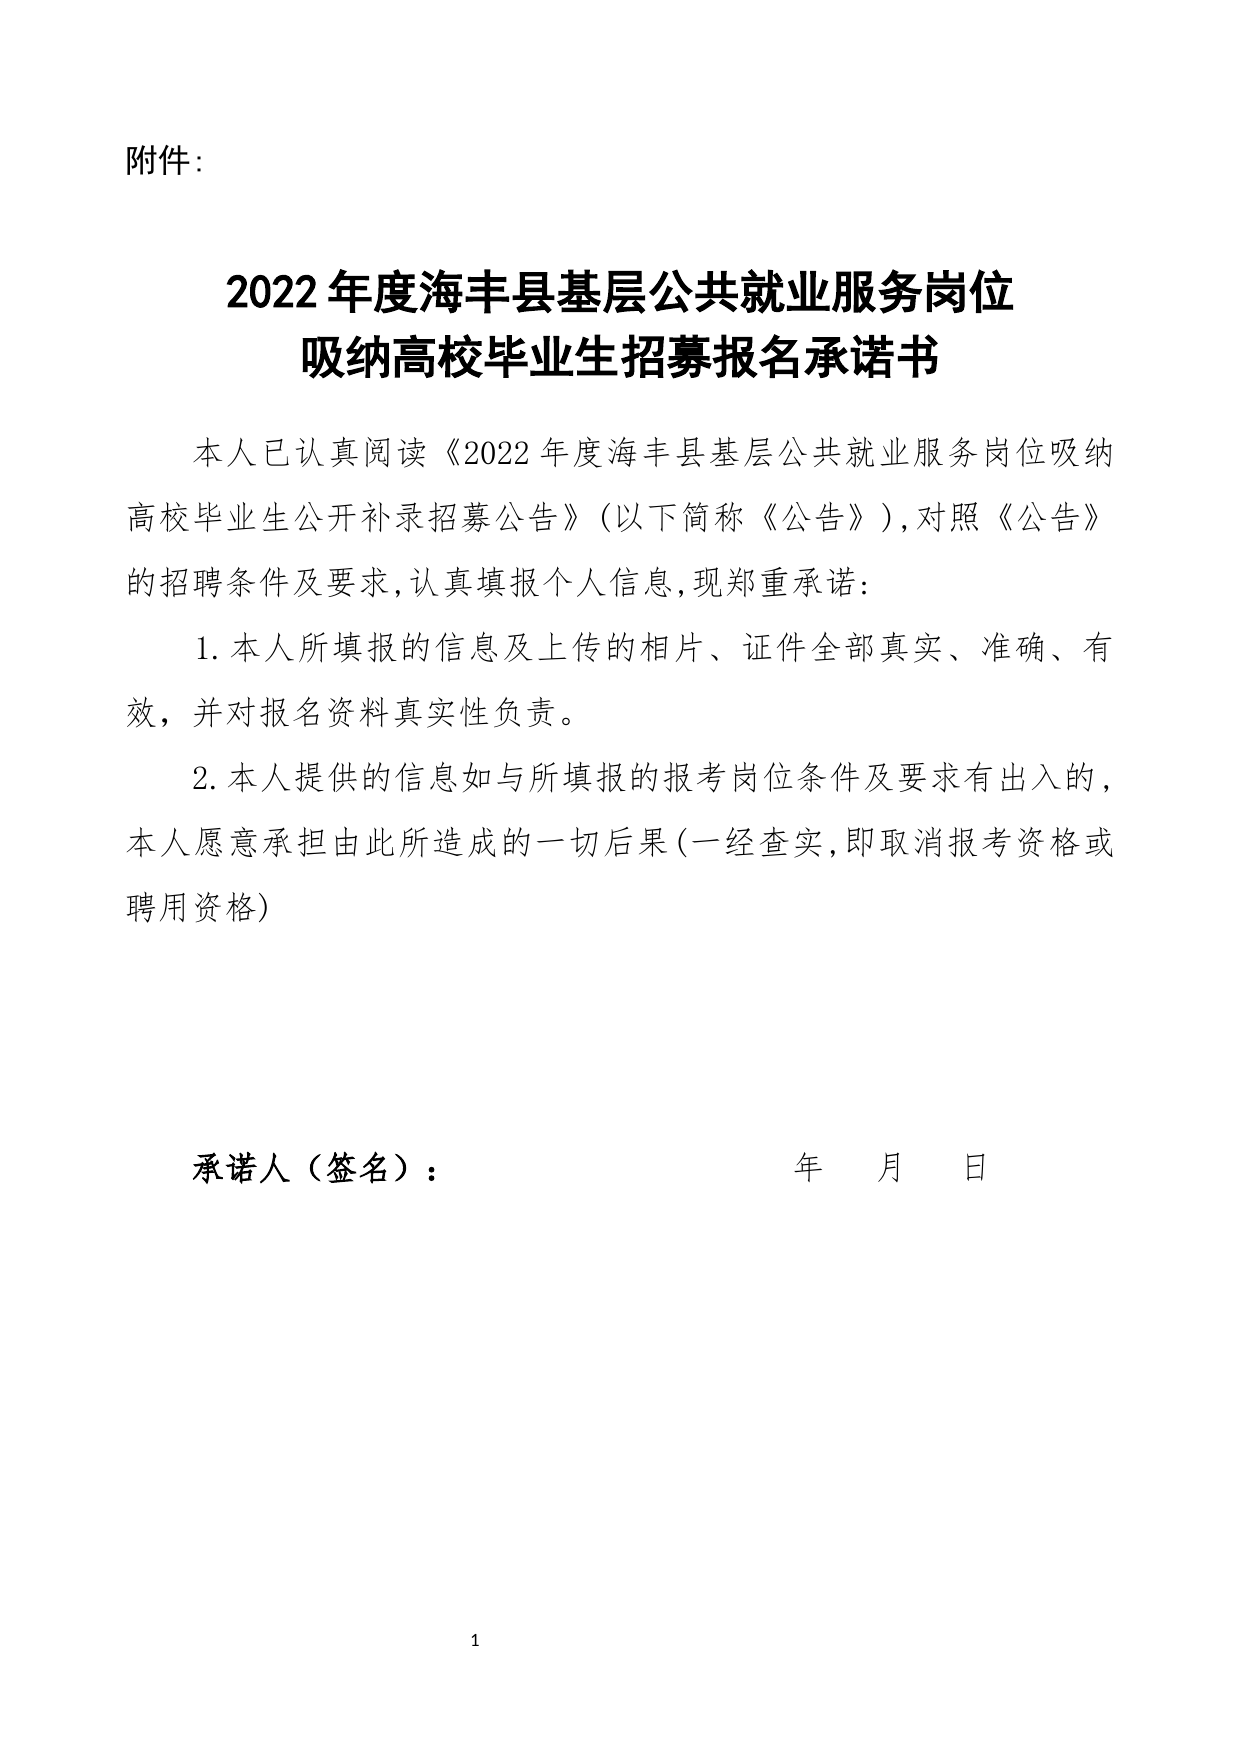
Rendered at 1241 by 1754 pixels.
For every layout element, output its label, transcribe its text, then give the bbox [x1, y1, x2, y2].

text 承诺人（签名）： 年 月 日 [124, 1133, 1116, 1198]
text 本人已认真阅读《2022年度海丰县基层公共就业服务岗位吸纳高校毕业生公开补录招募公告》(以下简称《公告》),对照《公告》的招聘条件及要求,认真填报个人信息,现郑重承诺: 1.本人所填报的信息及上传的相片、证件全部真实、准确、有效，并对报名资料真实性负责。 2.本人提供的信息如与所填报的报考岗位条件及要求有出入的,本人愿意承担由此所造成的一切后果(一经查实,即取消报考资格或聘用资格) [124, 418, 1116, 938]
list 吸纳高校毕业生招募报名承诺书 [124, 320, 1116, 385]
list 附件: [124, 125, 1116, 190]
list 2022年度海丰县基层公共就业服务岗位 [124, 255, 1116, 320]
